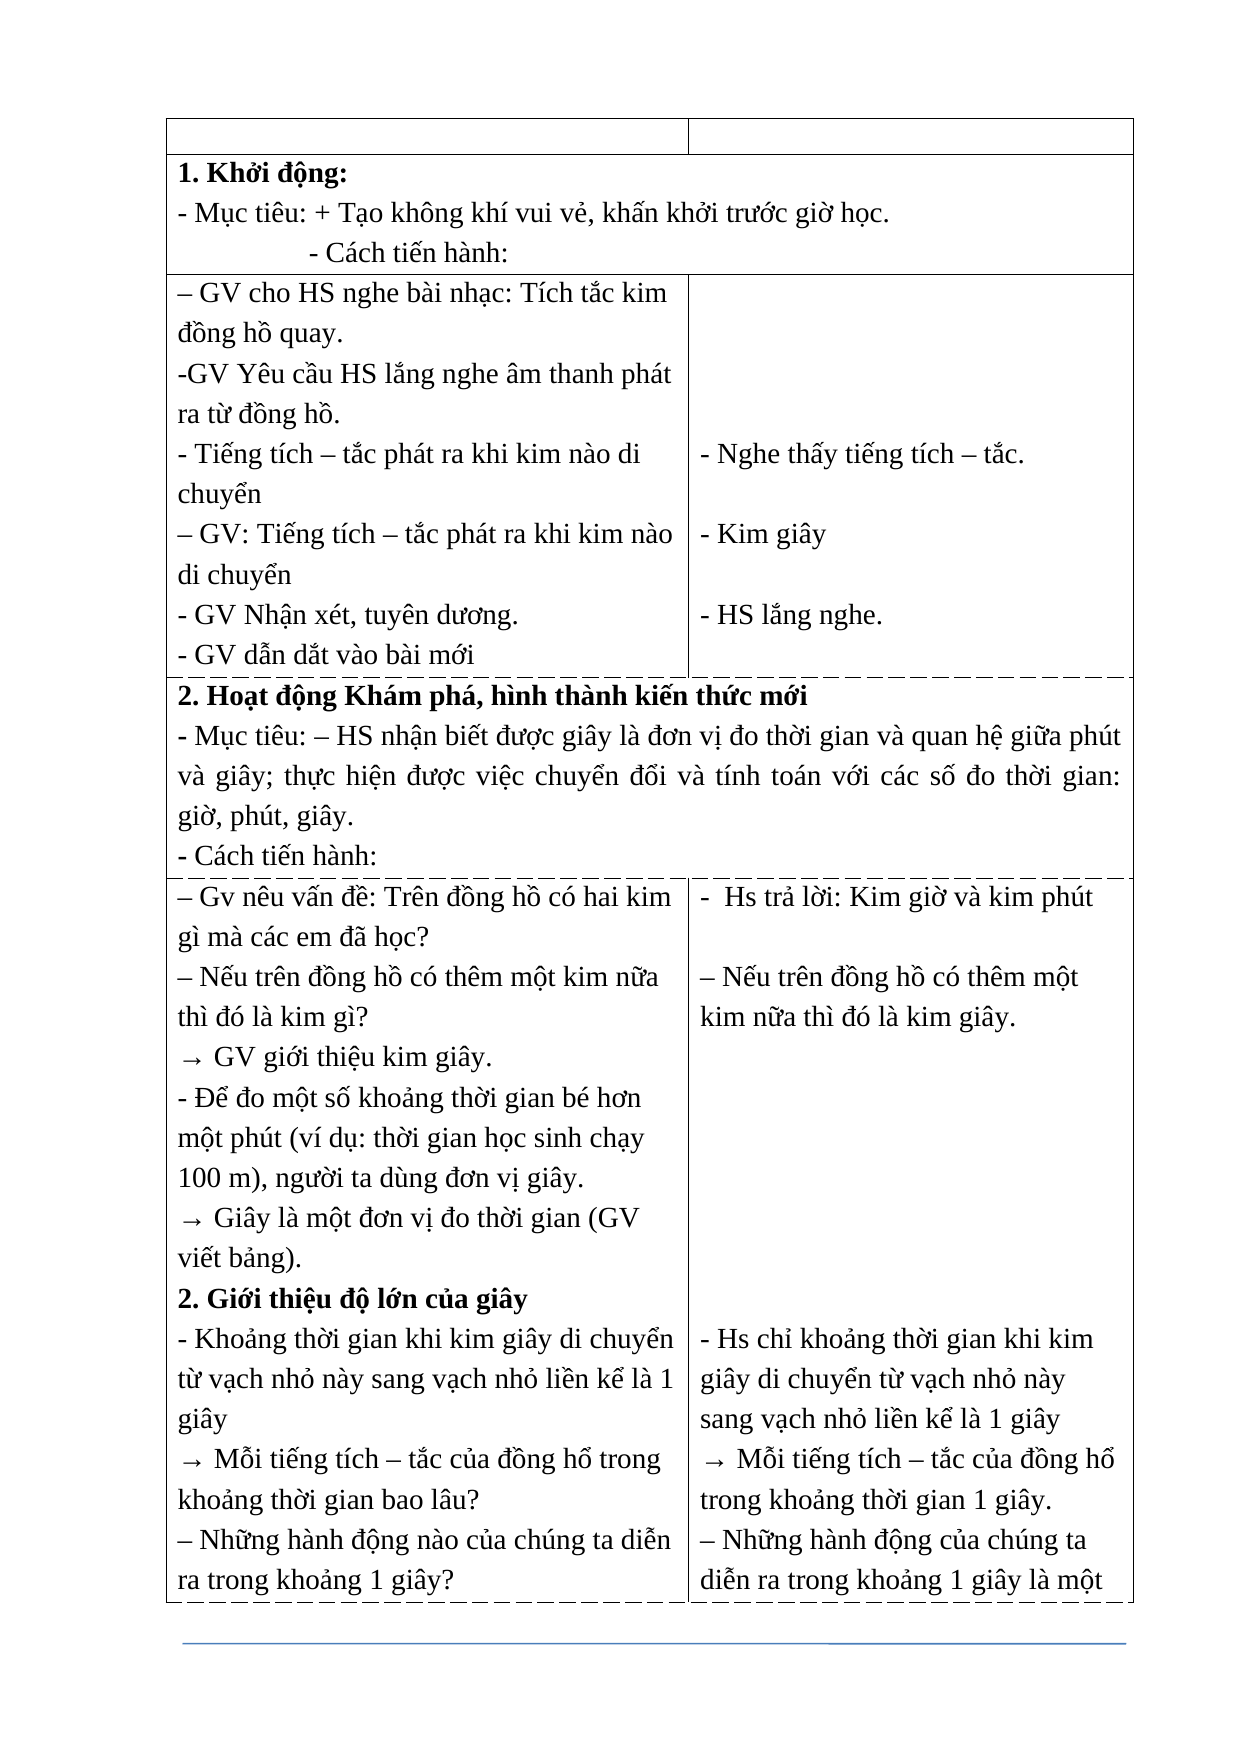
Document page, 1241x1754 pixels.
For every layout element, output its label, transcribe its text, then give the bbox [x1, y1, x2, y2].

table_cell – GV cho HS nghe bài nhạc: Tích tắc kim đồng hồ quay. -GV Yêu cầu HS lắng nghe âm thanh phát ra từ đồng hồ. - Tiếng tích – tắc phát ra khi kim nào di chuyển – GV: Tiếng tích – tắc phát ra khi kim nào di chuyển - GV Nhận xét, tuyên dương. - GV dẫn dắt vào bài mới [167, 275, 688, 677]
table_cell 2. Hoạt động Khám phá, hình thành kiến thức mới - Mục tiêu: – HS nhận biết được giây là đơn vị đo thời gian và quan hệ giữa phút và giây; thực hiện được việc chuyển đổi và tính toán với các số đo thời gian: giờ, phút, giây. - Cách tiến hành: [167, 677, 1133, 878]
table_cell - Nghe thấy tiếng tích – tắc. - Kim giây - HS lắng nghe. [689, 275, 1133, 677]
table_cell 1. Khởi động: - Mục tiêu: + Tạo không khí vui vẻ, khấn khởi trước giờ học. - Cách tiến hành: [167, 155, 1133, 274]
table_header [689, 119, 1133, 154]
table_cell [167, 878, 688, 1602]
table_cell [689, 878, 1133, 1602]
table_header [167, 119, 688, 154]
